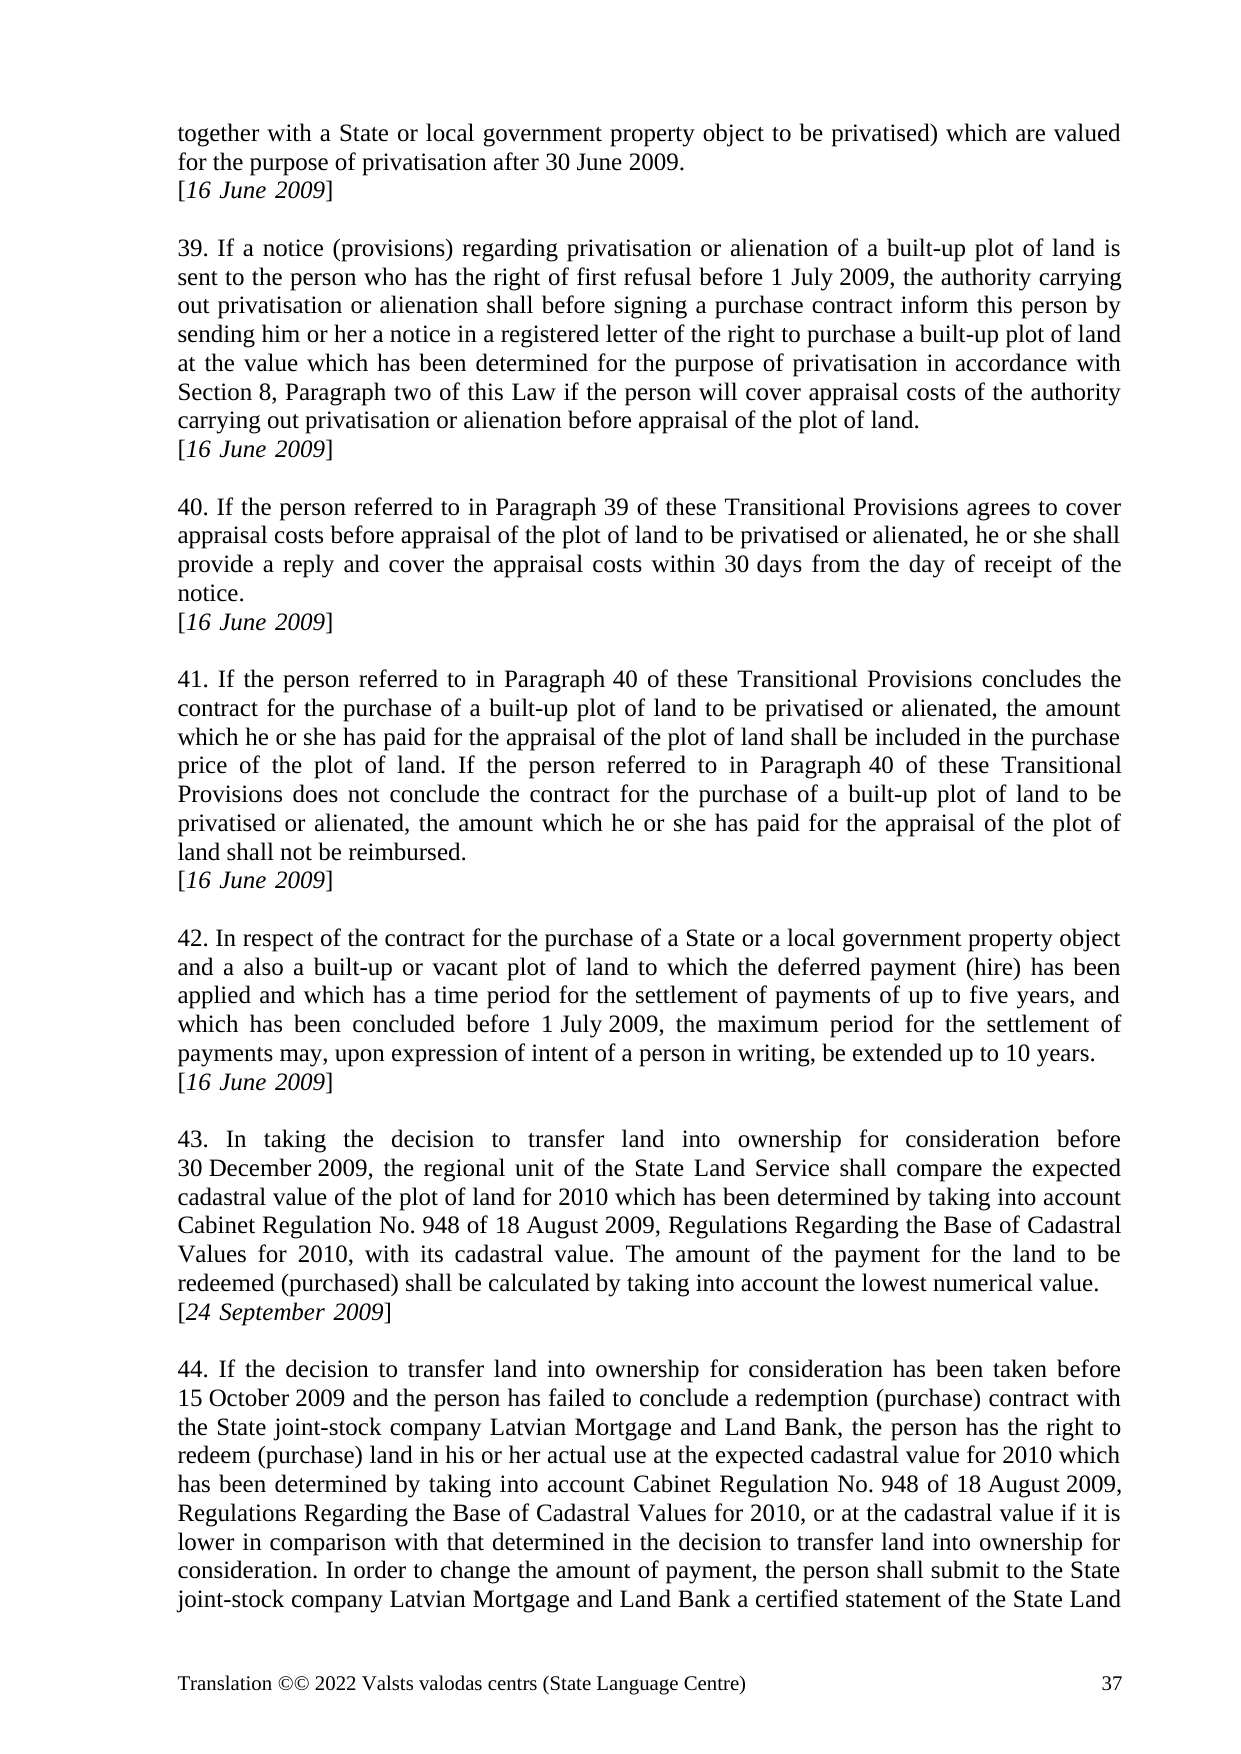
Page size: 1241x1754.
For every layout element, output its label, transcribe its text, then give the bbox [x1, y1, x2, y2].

text 39. If a notice (provisions) regarding privatisation or alienation of a built-up plot of land is sent to the person who has the right of first refusal before 1 July 2009, the authority carrying out privatisation or alienation shall before signing a purchase contract inform this person by sending him or her a notice in a registered letter of the right to purchase a built-up plot of land at the value which has been determined for the purpose of privatisation in accordance with Section 8, Paragraph two of this Law if the person will cover appraisal costs of the authority carrying out privatisation or alienation before appraisal of the plot of land. [177, 233, 1122, 434]
text [16 June 2009] [177, 1067, 1122, 1096]
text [177, 118, 1122, 176]
text 41. If the person referred to in Paragraph 40 of these Transitional Provisions concludes the contract for the purchase of a built-up plot of land to be privatised or alienated, the amount which he or she has paid for the appraisal of the plot of land shall be included in the purchase price of the plot of land. If the person referred to in Paragraph 40 of these Transitional Provisions does not conclude the contract for the purchase of a built-up plot of land to be privatised or alienated, the amount which he or she has paid for the appraisal of the plot of land shall not be reimbursed. [177, 664, 1122, 866]
text [16 June 2009] [177, 176, 1122, 204]
text [16 June 2009] [177, 607, 1122, 636]
text 42. In respect of the contract for the purchase of a State or a local government property object and a also a built-up or vacant plot of land to which the deferred payment (hire) has been applied and which has a time period for the settlement of payments of up to five years, and which has been concluded before 1 July 2009, the maximum period for the settlement of payments may, upon expression of intent of a person in writing, be extended up to 10 years. [177, 923, 1122, 1067]
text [177, 1354, 1122, 1613]
text 43. In taking the decision to transfer land into ownership for consideration before 30 December 2009, the regional unit of the State Land Service shall compare the expected cadastral value of the plot of land for 2010 which has been determined by taking into account Cabinet Regulation No. 948 of 18 August 2009, Regulations Regarding the Base of Cadastral Values for 2010, with its cadastral value. The amount of the payment for the land to be redeemed (purchased) shall be calculated by taking into account the lowest numerical value. [177, 1124, 1122, 1297]
text [16 June 2009] [177, 866, 1122, 894]
text [24 September 2009] [177, 1297, 1122, 1326]
text [16 June 2009] [177, 434, 1122, 463]
text 40. If the person referred to in Paragraph 39 of these Transitional Provisions agrees to cover appraisal costs before appraisal of the plot of land to be privatised or alienated, he or she shall provide a reply and cover the appraisal costs within 30 days from the day of receipt of the notice. [177, 492, 1122, 607]
